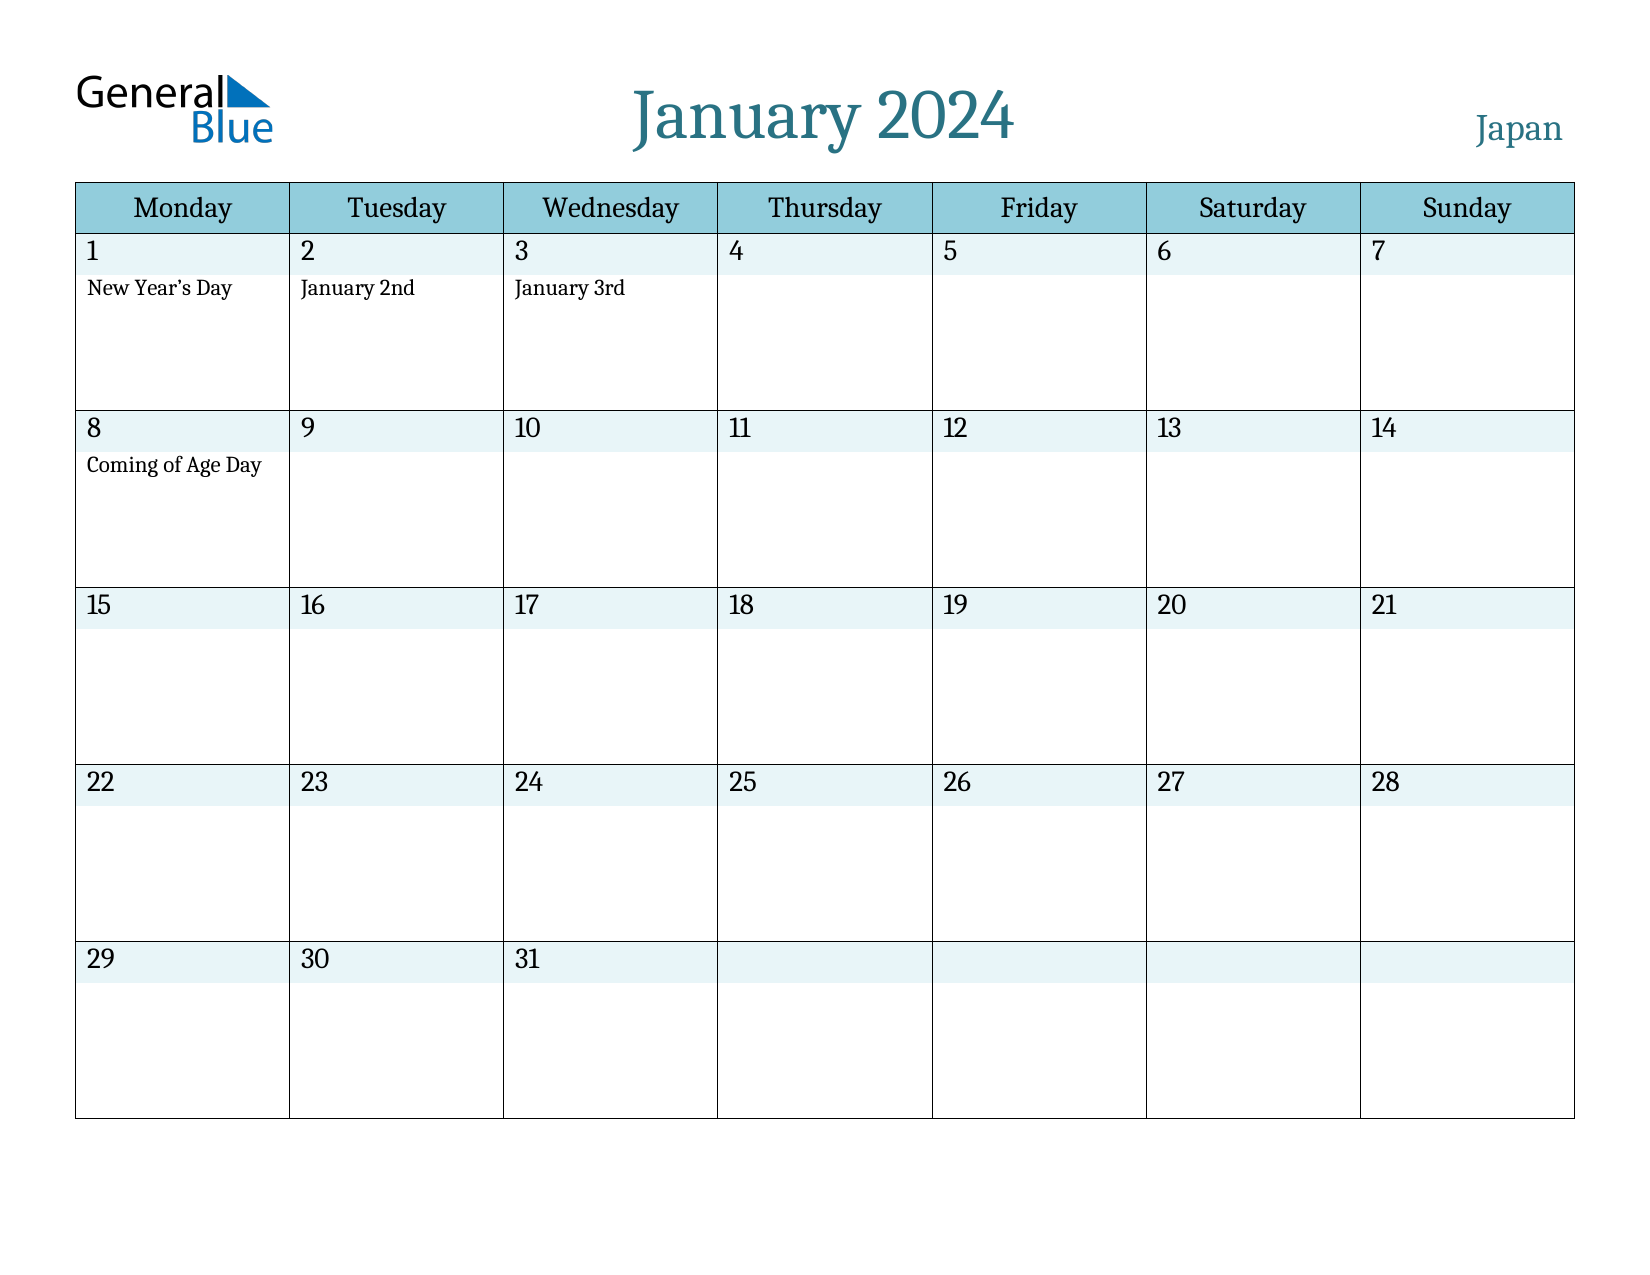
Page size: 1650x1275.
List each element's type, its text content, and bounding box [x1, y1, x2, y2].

table_cell [76, 806, 289, 941]
table_cell 7 [1361, 234, 1574, 275]
table_cell [1361, 629, 1574, 764]
table_cell [504, 452, 717, 587]
picture [77, 75, 273, 143]
table_cell 31 [504, 942, 717, 983]
table_header [76, 75, 503, 182]
table_cell 13 [1147, 411, 1360, 452]
table_cell [718, 275, 932, 410]
table_cell 5 [933, 234, 1146, 275]
table_cell [76, 983, 289, 1118]
table_cell [504, 806, 717, 941]
table_cell [76, 629, 289, 764]
table_cell 2 [290, 234, 503, 275]
table_cell [718, 983, 932, 1118]
table_cell [504, 629, 717, 764]
table_cell New Year’s Day [76, 275, 289, 410]
table_cell 10 [504, 411, 717, 452]
table_cell [933, 452, 1146, 587]
table_cell [933, 983, 1146, 1118]
table_cell [718, 942, 932, 983]
table_header Japan [1146, 75, 1574, 182]
table_cell Monday [76, 183, 289, 233]
table_cell [933, 806, 1146, 941]
table_cell [504, 983, 717, 1118]
table_cell [1361, 452, 1574, 587]
table_cell [933, 629, 1146, 764]
table_cell Thursday [718, 183, 932, 233]
table_cell 1 [76, 234, 289, 275]
table_cell [933, 275, 1146, 410]
table_cell [1361, 275, 1574, 410]
table_cell 8 [76, 411, 289, 452]
table_cell [290, 806, 503, 941]
table_cell 20 [1147, 588, 1360, 629]
table_cell Coming of Age Day [76, 452, 289, 587]
table_cell [1361, 942, 1574, 983]
table_cell [1147, 629, 1360, 764]
table_cell 21 [1361, 588, 1574, 629]
table_cell 27 [1147, 765, 1360, 806]
table_cell 6 [1147, 234, 1360, 275]
table_cell [1147, 806, 1360, 941]
table_cell Tuesday [290, 183, 503, 233]
table_header January 2024 [504, 75, 1146, 182]
table_cell [1361, 983, 1574, 1118]
table_cell 24 [504, 765, 717, 806]
table_cell 26 [933, 765, 1146, 806]
table_cell [1147, 983, 1360, 1118]
table_cell 11 [718, 411, 932, 452]
table_cell Friday [933, 183, 1146, 233]
table_cell Wednesday [504, 183, 717, 233]
table_cell [933, 942, 1146, 983]
table_cell [290, 452, 503, 587]
table_cell 17 [504, 588, 717, 629]
table_cell [718, 629, 932, 764]
table_cell 16 [290, 588, 503, 629]
table_cell [1147, 452, 1360, 587]
table_cell 14 [1361, 411, 1574, 452]
table_cell 18 [718, 588, 932, 629]
table_cell 25 [718, 765, 932, 806]
table_cell Sunday [1361, 183, 1574, 233]
table_cell 4 [718, 234, 932, 275]
table_cell 9 [290, 411, 503, 452]
table_cell [718, 806, 932, 941]
table_cell 23 [290, 765, 503, 806]
table_cell Saturday [1147, 183, 1360, 233]
table_cell [1147, 942, 1360, 983]
table_cell 19 [933, 588, 1146, 629]
table_cell 12 [933, 411, 1146, 452]
table_cell January 3rd [504, 275, 717, 410]
table_cell [718, 452, 932, 587]
table_cell 22 [76, 765, 289, 806]
table_cell 30 [290, 942, 503, 983]
table_cell 3 [504, 234, 717, 275]
table_cell 15 [76, 588, 289, 629]
table_cell January 2nd [290, 275, 503, 410]
table_cell [1361, 806, 1574, 941]
table_cell [290, 629, 503, 764]
table_cell 29 [76, 942, 289, 983]
table_cell 28 [1361, 765, 1574, 806]
table_cell [290, 983, 503, 1118]
table_cell [1147, 275, 1360, 410]
